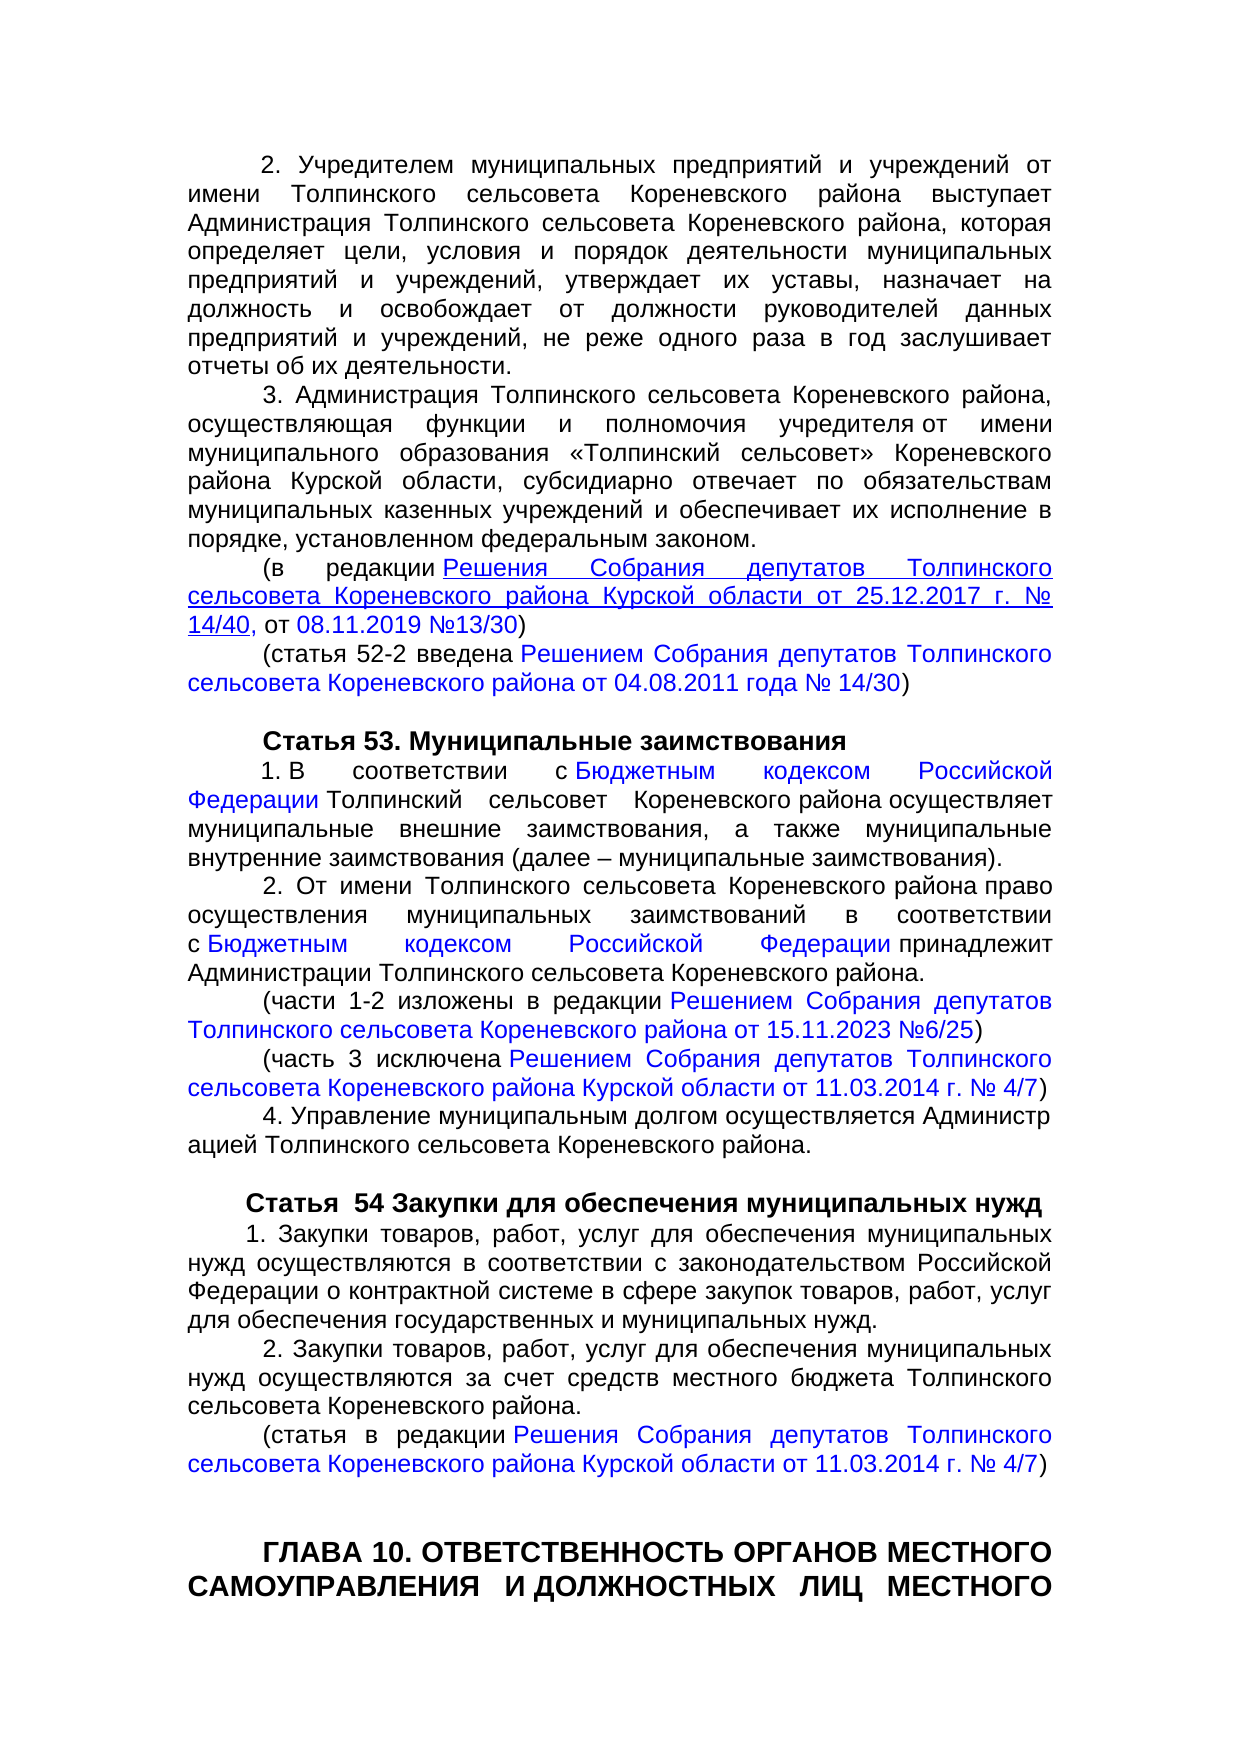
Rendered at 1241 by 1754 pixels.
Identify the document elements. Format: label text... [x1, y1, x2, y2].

text 1. Закупки товаров, работ, услуг для обеспечения муниципальных нужд осуществляются в соответствии с законодательством Российской Федерации о контрактной системе в сфере закупок товаров, работ, услуг для обеспечения государственных и муниципальных нужд. [187, 1219, 1053, 1334]
text 3. Администрация Толпинского сельсовета Кореневского района, осуществляющая функции и полномочия учредителя от имени муниципального образования «Толпинский сельсовет» Кореневского района Курской области, субсидиарно отвечает по обязательствам муниципальных казенных учреждений и обеспечивает их исполнение в порядке, установленном федеральным законом. [187, 380, 1053, 552]
text 2. Закупки товаров, работ, услуг для обеспечения муниципальных нужд осуществляются за счет средств местного бюджета Толпинского сельсовета Кореневского района. [187, 1334, 1053, 1420]
text Статья 53. Муниципальные заимствования [187, 725, 1053, 756]
text (статья 52-2 введена Решением Собрания депутатов Толпинского сельсовета Кореневского района от 04.08.2011 года № 14/30) [187, 639, 1053, 696]
text 2. Учредителем муниципальных предприятий и учреждений от имени Толпинского сельсовета Кореневского района выступает Администрация Толпинского сельсовета Кореневского района, которая определяет цели, условия и порядок деятельности муниципальных предприятий и учреждений, утверждает их уставы, назначает на должность и освобождает от должности руководителей данных предприятий и учреждений, не реже одного раза в год заслушивает отчеты об их деятельности. [187, 150, 1053, 380]
text (в редакции Решения Собрания депутатов Толпинского сельсовета Кореневского района Курской области от 25.12.2017 г. № 14/40, от 08.11.2019 №13/30) [187, 552, 1053, 606]
text 4. Управление муниципальным долгом осуществляется Администрацией Толпинского сельсовета Кореневского района. [187, 1101, 1053, 1159]
text (часть 3 исключена Решением Собрания депутатов Толпинского сельсовета Кореневского района Курской области от 11.03.2014 г. № 4/7) [187, 1044, 1053, 1101]
text 1. В соответствии с Бюджетным кодексом Российской Федерации Толпинский сельсовет Кореневского района осуществляет муниципальные внешние заимствования, а также муниципальные внутренние заимствования (далее – муниципальные заимствования). [187, 756, 1053, 871]
text 2. От имени Толпинского сельсовета Кореневского района право осуществления муниципальных заимствований в соответствии с Бюджетным кодексом Российской Федерации принадлежит Администрации Толпинского сельсовета Кореневского района. [187, 871, 1053, 986]
text Статья 54 Закупки для обеспечения муниципальных нужд [187, 1187, 1053, 1219]
text (части 1-2 изложены в редакции Решением Собрания депутатов Толпинского сельсовета Кореневского района от 15.11.2023 №6/25) [187, 986, 1053, 1044]
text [187, 1535, 1053, 1602]
text (в редакции Решения Собрания депутатов Толпинского сельсовета Кореневского района Курской области от 25.12.2017 г. № 14/40, от 08.11.2019 №13/30) [187, 607, 1053, 639]
text (статья в редакции Решения Собрания депутатов Толпинского сельсовета Кореневского района Курской области от 11.03.2014 г. № 4/7) [187, 1420, 1053, 1477]
